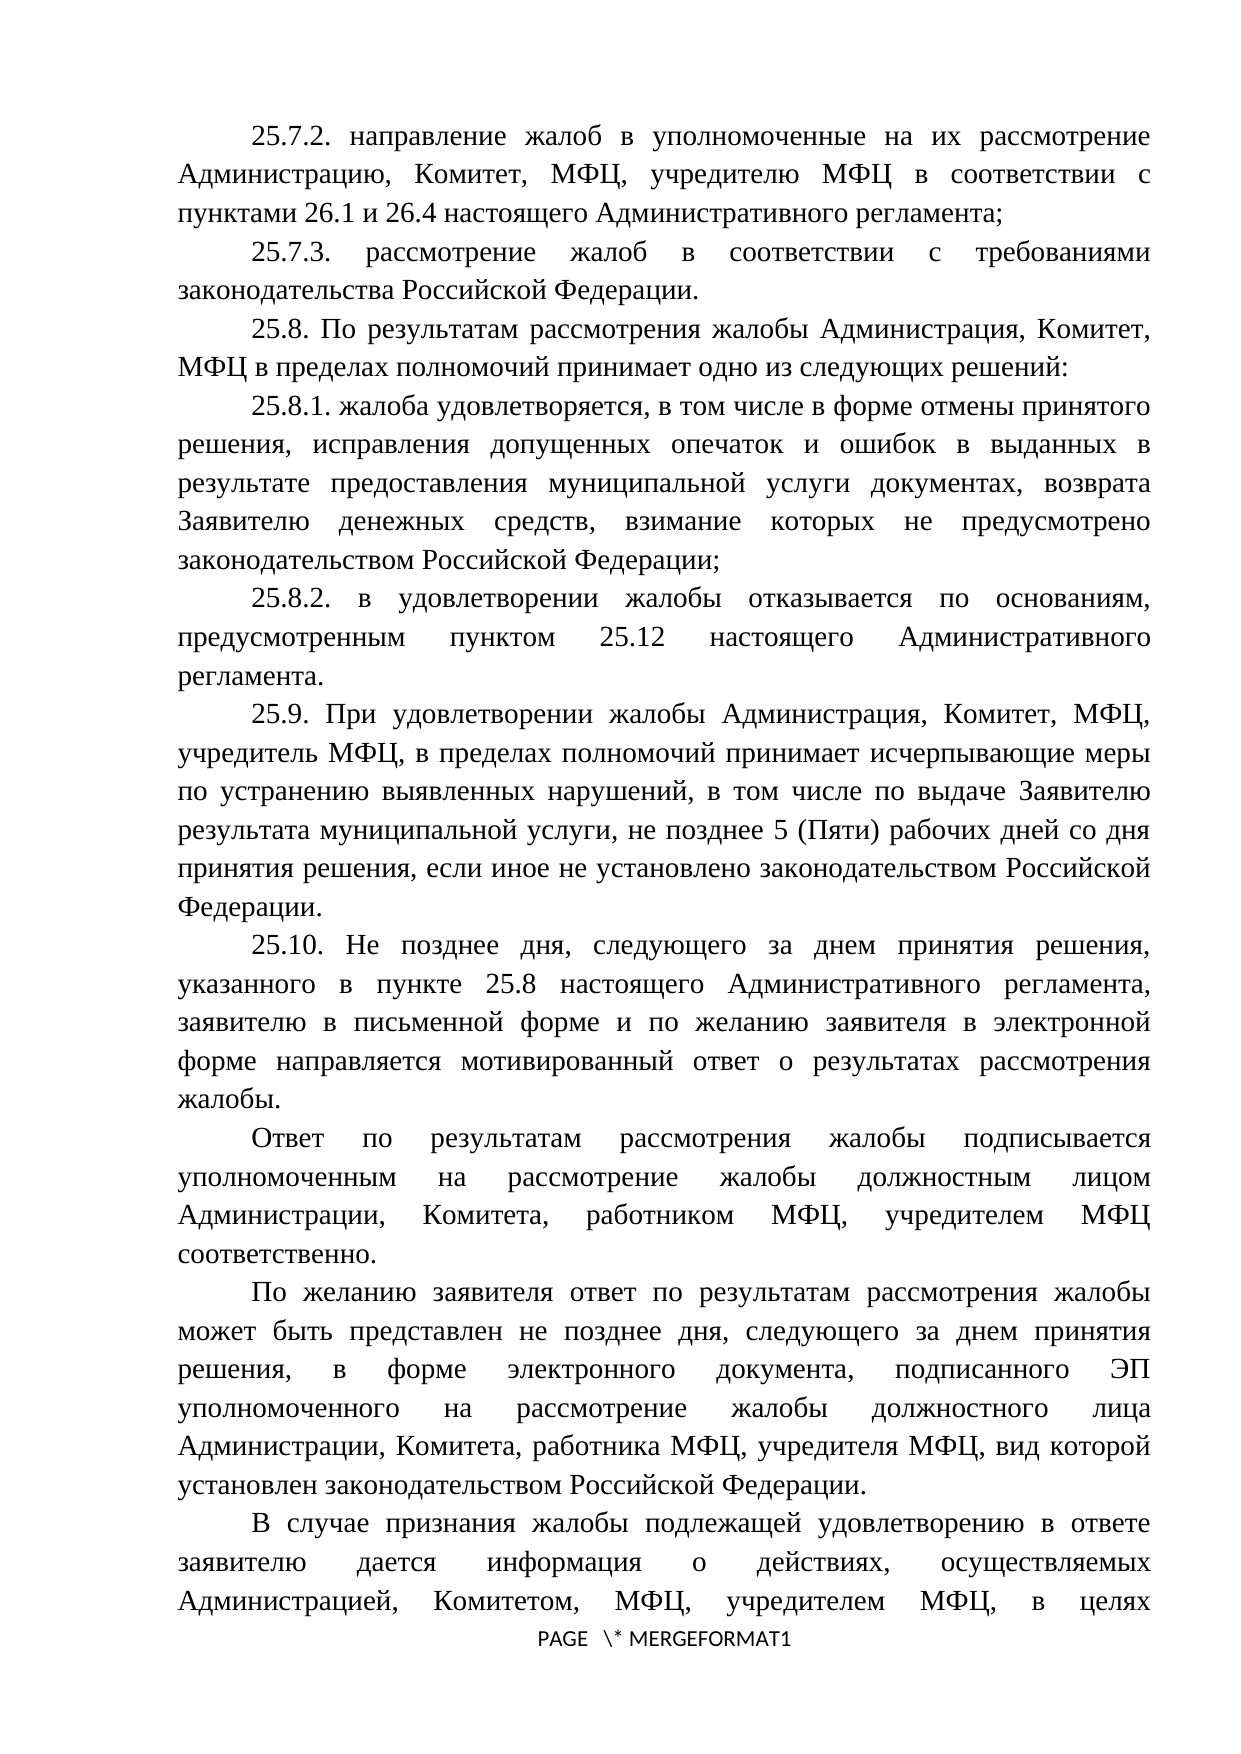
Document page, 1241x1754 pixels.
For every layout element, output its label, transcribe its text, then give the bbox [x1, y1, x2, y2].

text 25.10. Не позднее дня, следующего за днем принятия решения, указанного в пункте 25.8 настоящего Административного регламента, заявителю в письменной форме и по желанию заявителя в электронной форме направляется мотивированный ответ о результатах рассмотрения жалобы. [177, 927, 1152, 1115]
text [177, 1506, 1152, 1616]
text 25.9. При удовлетворении жалобы Администрация, Комитет, МФЦ, учредитель МФЦ, в пределах полномочий принимает исчерпывающие меры по устранению выявленных нарушений, в том числе по выдаче Заявителю результата муниципальной услуги, не позднее 5 (Пяти) рабочих дней со дня принятия решения, если иное не установлено законодательством Российской Федерации. [177, 696, 1152, 922]
text 25.8.1. жалоба удовлетворяется, в том числе в форме отмены принятого решения, исправления допущенных опечаток и ошибок в выданных в результате предоставления муниципальной услуги документах, возврата Заявителю денежных средств, взимание которых не предусмотрено законодательством Российской Федерации; [177, 388, 1152, 576]
text 25.8.2. в удовлетворении жалобы отказывается по основаниям, предусмотренным пунктом 25.12 настоящего Административного регламента. [177, 581, 1152, 691]
text По желанию заявителя ответ по результатам рассмотрения жалобы может быть представлен не позднее дня, следующего за днем принятия решения, в форме электронного документа, подписанного ЭП уполномоченного на рассмотрение жалобы должностного лица Администрации, Комитета, работника МФЦ, учредителя МФЦ, вид которой установлен законодательством Российской Федерации. [177, 1274, 1152, 1501]
text 25.7.3. рассмотрение жалоб в соответствии с требованиями законодательства Российской Федерации. [177, 234, 1152, 306]
text 25.7.2. направление жалоб в уполномоченные на их рассмотрение Администрацию, Комитет, МФЦ, учредителю МФЦ в соответствии с пунктами 26.1 и 26.4 настоящего Административного регламента; [177, 118, 1152, 229]
text Ответ по результатам рассмотрения жалобы подписывается уполномоченным на рассмотрение жалобы должностным лицом Администрации, Комитета, работником МФЦ, учредителем МФЦ соответственно. [177, 1120, 1152, 1269]
text 25.8. По результатам рассмотрения жалобы Администрация, Комитет, МФЦ в пределах полномочий принимает одно из следующих решений: [177, 311, 1152, 383]
